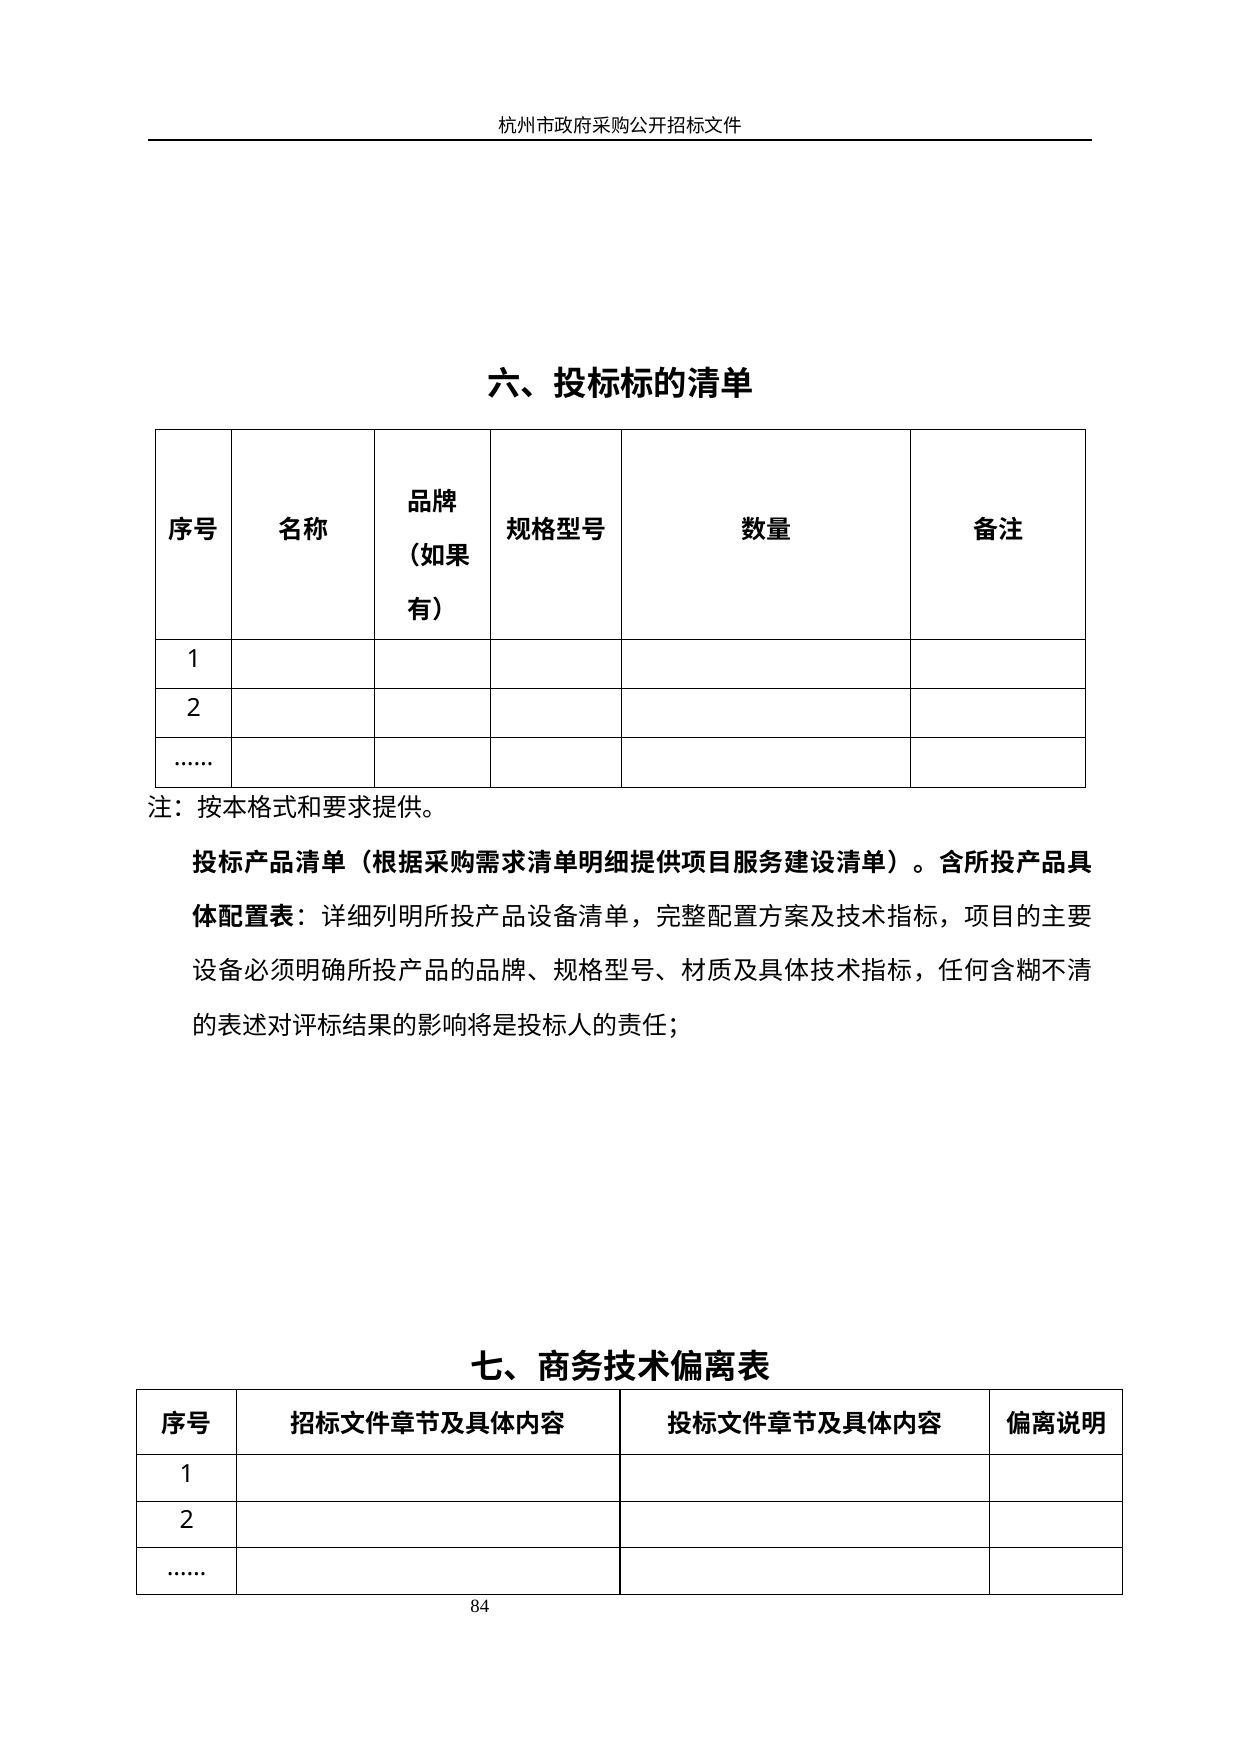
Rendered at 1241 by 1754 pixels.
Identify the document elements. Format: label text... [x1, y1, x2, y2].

table_header 规格型号 [491, 430, 621, 638]
table_cell [911, 738, 1085, 787]
table_cell [232, 640, 374, 688]
table_cell [622, 689, 910, 737]
table_header 招标文件章节及具体内容 [237, 1390, 619, 1454]
text 注：按本格式和要求提供。 [148, 788, 1049, 824]
table_header 序号 [156, 430, 231, 638]
table_header 数量 [622, 430, 910, 638]
table_cell [911, 640, 1085, 688]
table_cell [237, 1548, 619, 1594]
table_cell …… [137, 1548, 236, 1594]
table_header 序号 [137, 1390, 236, 1454]
table_cell [232, 738, 374, 787]
table_cell [491, 738, 621, 787]
table_cell [911, 689, 1085, 737]
table_header 偏离说明 [990, 1390, 1122, 1454]
table_cell [375, 738, 490, 787]
text 七、商务技术偏离表 [148, 1340, 1092, 1388]
table_cell [232, 689, 374, 737]
table_cell [990, 1548, 1122, 1594]
table_cell 1 [156, 640, 231, 688]
table_header 名称 [232, 430, 374, 638]
table_cell [622, 738, 910, 787]
table_cell [990, 1502, 1122, 1547]
table_cell [491, 640, 621, 688]
table_header 品牌（如果有） [375, 430, 490, 638]
text 六、投标标的清单 [148, 357, 1092, 405]
table_cell …… [156, 738, 231, 787]
table_cell 2 [156, 689, 231, 737]
text 投标产品清单（根据采购需求清单明细提供项目服务建设清单）。含所投产品具体配置表：详细列明所投产品设备清单，完整配置方案及技术指标，项目的主要设备必须明确所投产品的品牌、规格型号、材质及具体技术指标，任何含糊不清的表述对评标结果的影响将是投标人的责任； [193, 842, 1092, 1041]
table_cell [375, 689, 490, 737]
table_cell [237, 1455, 619, 1501]
table_cell [990, 1455, 1122, 1501]
table_header 投标文件章节及具体内容 [621, 1390, 989, 1454]
table_cell [237, 1502, 619, 1547]
table_cell [491, 689, 621, 737]
table_cell [622, 640, 910, 688]
table_cell [621, 1455, 989, 1501]
table_cell [621, 1548, 989, 1594]
table_cell [621, 1502, 989, 1547]
table_cell [375, 640, 490, 688]
table_header 备注 [911, 430, 1085, 638]
table_cell 1 [137, 1455, 236, 1501]
table_cell 2 [137, 1502, 236, 1547]
